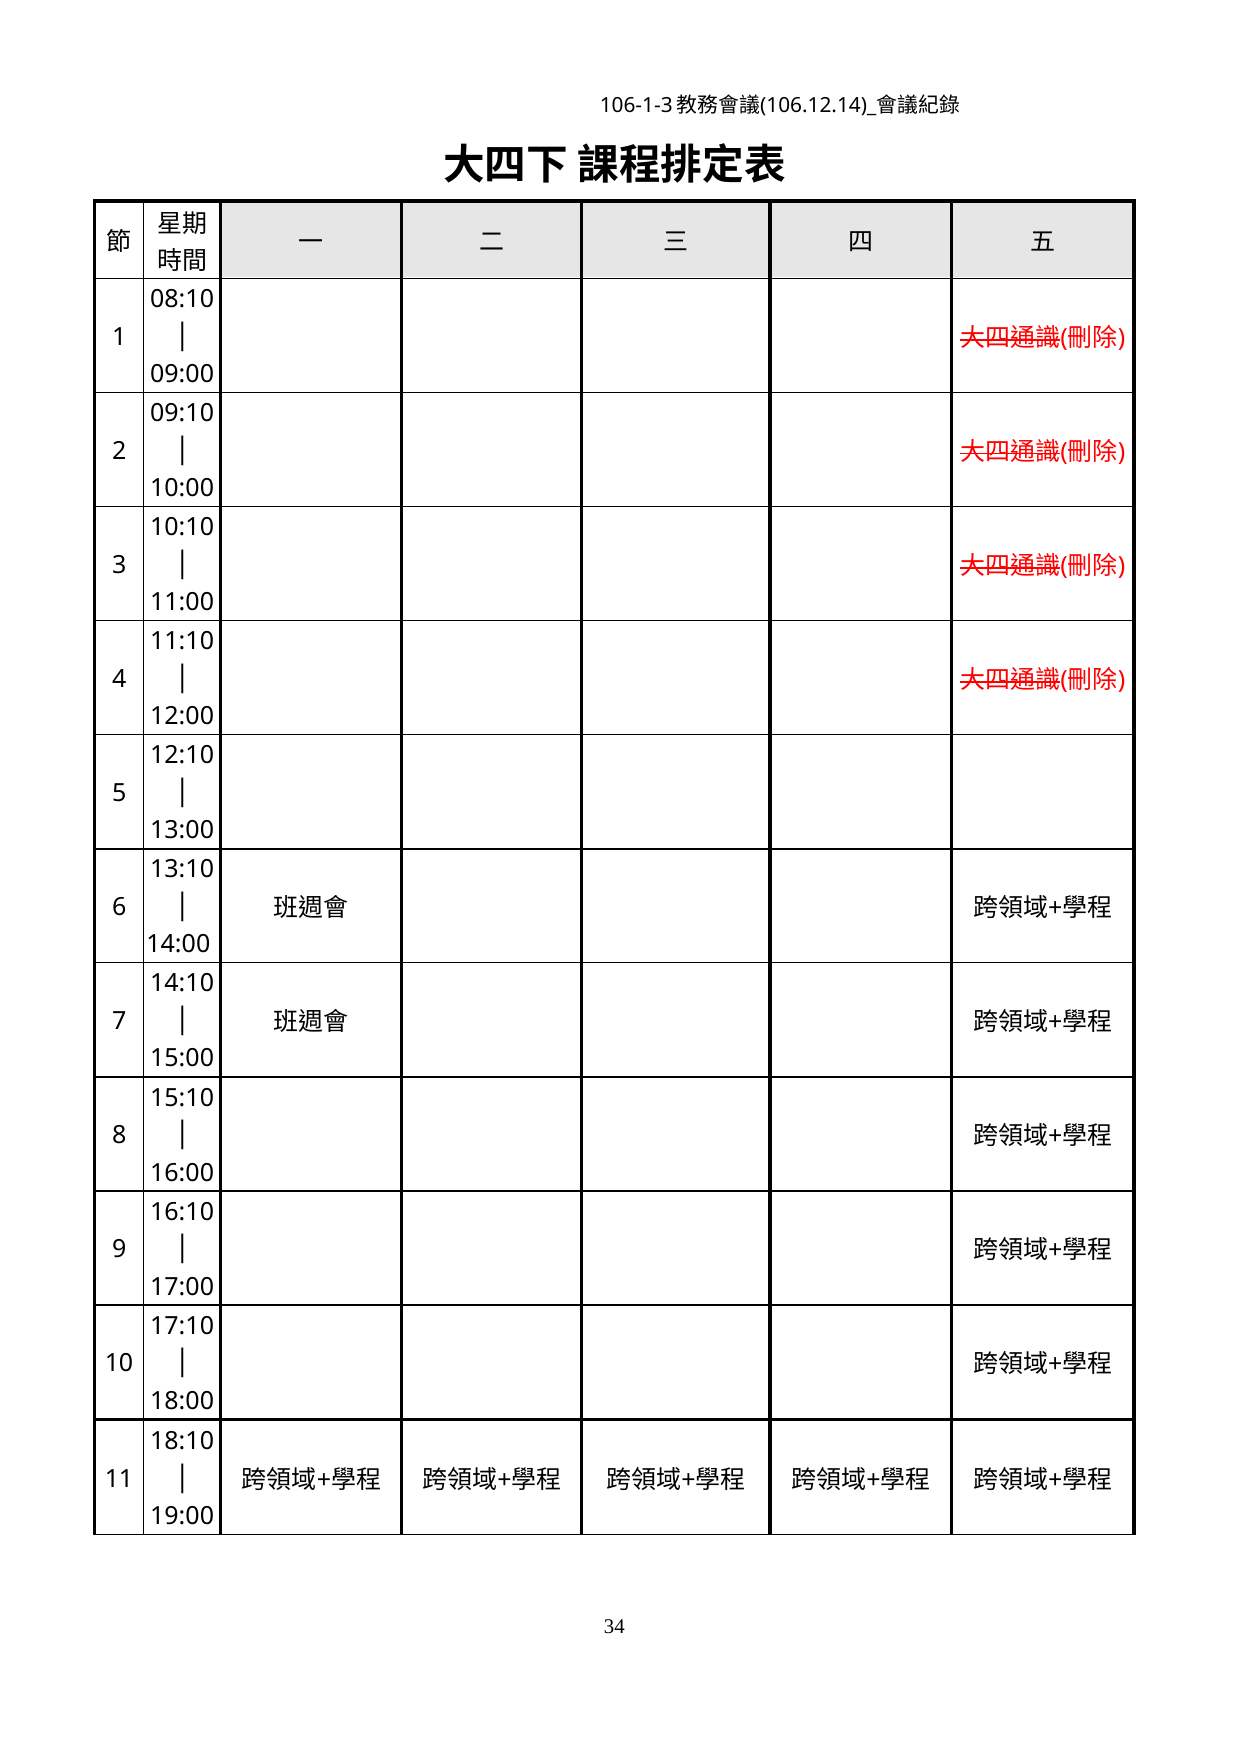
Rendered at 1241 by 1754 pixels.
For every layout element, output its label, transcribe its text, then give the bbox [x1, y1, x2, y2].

table_cell 10:10 │ 11:00 [144, 507, 219, 620]
table_cell 14:10 │ 15:00 [144, 963, 219, 1076]
table_cell [583, 279, 768, 392]
table_header 節 [96, 203, 143, 277]
table_cell [403, 507, 580, 620]
table_cell 12:10 │ 13:00 [144, 735, 219, 848]
table_cell 18:10 │ 19:00 [144, 1421, 219, 1534]
table_cell 跨領域+學程 [953, 1306, 1132, 1418]
table_cell [772, 1078, 950, 1190]
table_cell 9 [96, 1192, 143, 1304]
table_cell [403, 1306, 580, 1418]
table_cell 16:10 │ 17:00 [144, 1192, 219, 1304]
table_cell [772, 621, 950, 734]
table_cell [583, 507, 768, 620]
table_header 三 [583, 203, 768, 277]
table_cell [772, 279, 950, 392]
table_cell [222, 1192, 400, 1304]
table_cell 大四通識(刪除) [953, 621, 1132, 734]
table_cell 跨領域+學程 [403, 1421, 580, 1534]
table_cell [403, 735, 580, 848]
table_cell 2 [96, 393, 143, 506]
table_cell [222, 393, 400, 506]
table_cell 4 [96, 621, 143, 734]
table_cell 班週會 [222, 850, 400, 962]
table_cell [583, 1078, 768, 1190]
table_header 二 [403, 203, 580, 277]
table_cell [403, 393, 580, 506]
table_cell [403, 963, 580, 1076]
table_cell [772, 393, 950, 506]
table_cell 跨領域+學程 [953, 1192, 1132, 1304]
table_cell 班週會 [222, 963, 400, 1076]
table_cell [772, 1306, 950, 1418]
table_header 一 [222, 203, 400, 277]
table_cell 跨領域+學程 [583, 1421, 768, 1534]
text 大四下 課程排定表 [94, 146, 1134, 188]
table_cell [222, 1078, 400, 1190]
table_cell [403, 1192, 580, 1304]
table_cell 15:10 │ 16:00 [144, 1078, 219, 1190]
table_cell 跨領域+學程 [953, 963, 1132, 1076]
table_cell 跨領域+學程 [953, 1421, 1132, 1534]
table_cell [583, 1192, 768, 1304]
table_cell [583, 393, 768, 506]
table_cell 11:10 │ 12:00 [144, 621, 219, 734]
table_cell 7 [96, 963, 143, 1076]
table_cell [772, 850, 950, 962]
table_cell 跨領域+學程 [953, 1078, 1132, 1190]
table_cell [583, 850, 768, 962]
table_cell 跨領域+學程 [222, 1421, 400, 1534]
table_cell [583, 1306, 768, 1418]
table_cell 09:10 │ 10:00 [144, 393, 219, 506]
table_cell [403, 850, 580, 962]
table_cell 8 [96, 1078, 143, 1190]
table_cell [222, 507, 400, 620]
table_cell [772, 735, 950, 848]
table_cell [403, 1078, 580, 1190]
table_cell [222, 621, 400, 734]
table_cell [583, 735, 768, 848]
table_cell [772, 507, 950, 620]
table_header 星期 時間 [144, 203, 219, 277]
table_cell [222, 735, 400, 848]
table_cell 3 [96, 507, 143, 620]
table_cell 08:10 │ 09:00 [144, 279, 219, 392]
table_cell 大四通識(刪除) [953, 507, 1132, 620]
table_cell 大四通識(刪除) [953, 279, 1132, 392]
table_header 四 [772, 203, 950, 277]
table_cell [583, 621, 768, 734]
table_header 五 [953, 203, 1132, 277]
table_cell 17:10 │ 18:00 [144, 1306, 219, 1418]
table_cell 10 [96, 1306, 143, 1418]
table_cell [403, 621, 580, 734]
table_cell [772, 1192, 950, 1304]
table_cell 5 [96, 735, 143, 848]
table_cell 1 [96, 279, 143, 392]
table_cell [953, 735, 1132, 848]
table_cell [222, 1306, 400, 1418]
table_cell [772, 963, 950, 1076]
table_cell 13:10 │ 14:00 [144, 850, 219, 962]
table_cell [583, 963, 768, 1076]
table_cell 6 [96, 850, 143, 962]
table_cell 跨領域+學程 [772, 1421, 950, 1534]
table_cell 11 [96, 1421, 143, 1534]
table_cell [403, 279, 580, 392]
table_cell 大四通識(刪除) [953, 393, 1132, 506]
table_cell 跨領域+學程 [953, 850, 1132, 962]
table_cell [222, 279, 400, 392]
